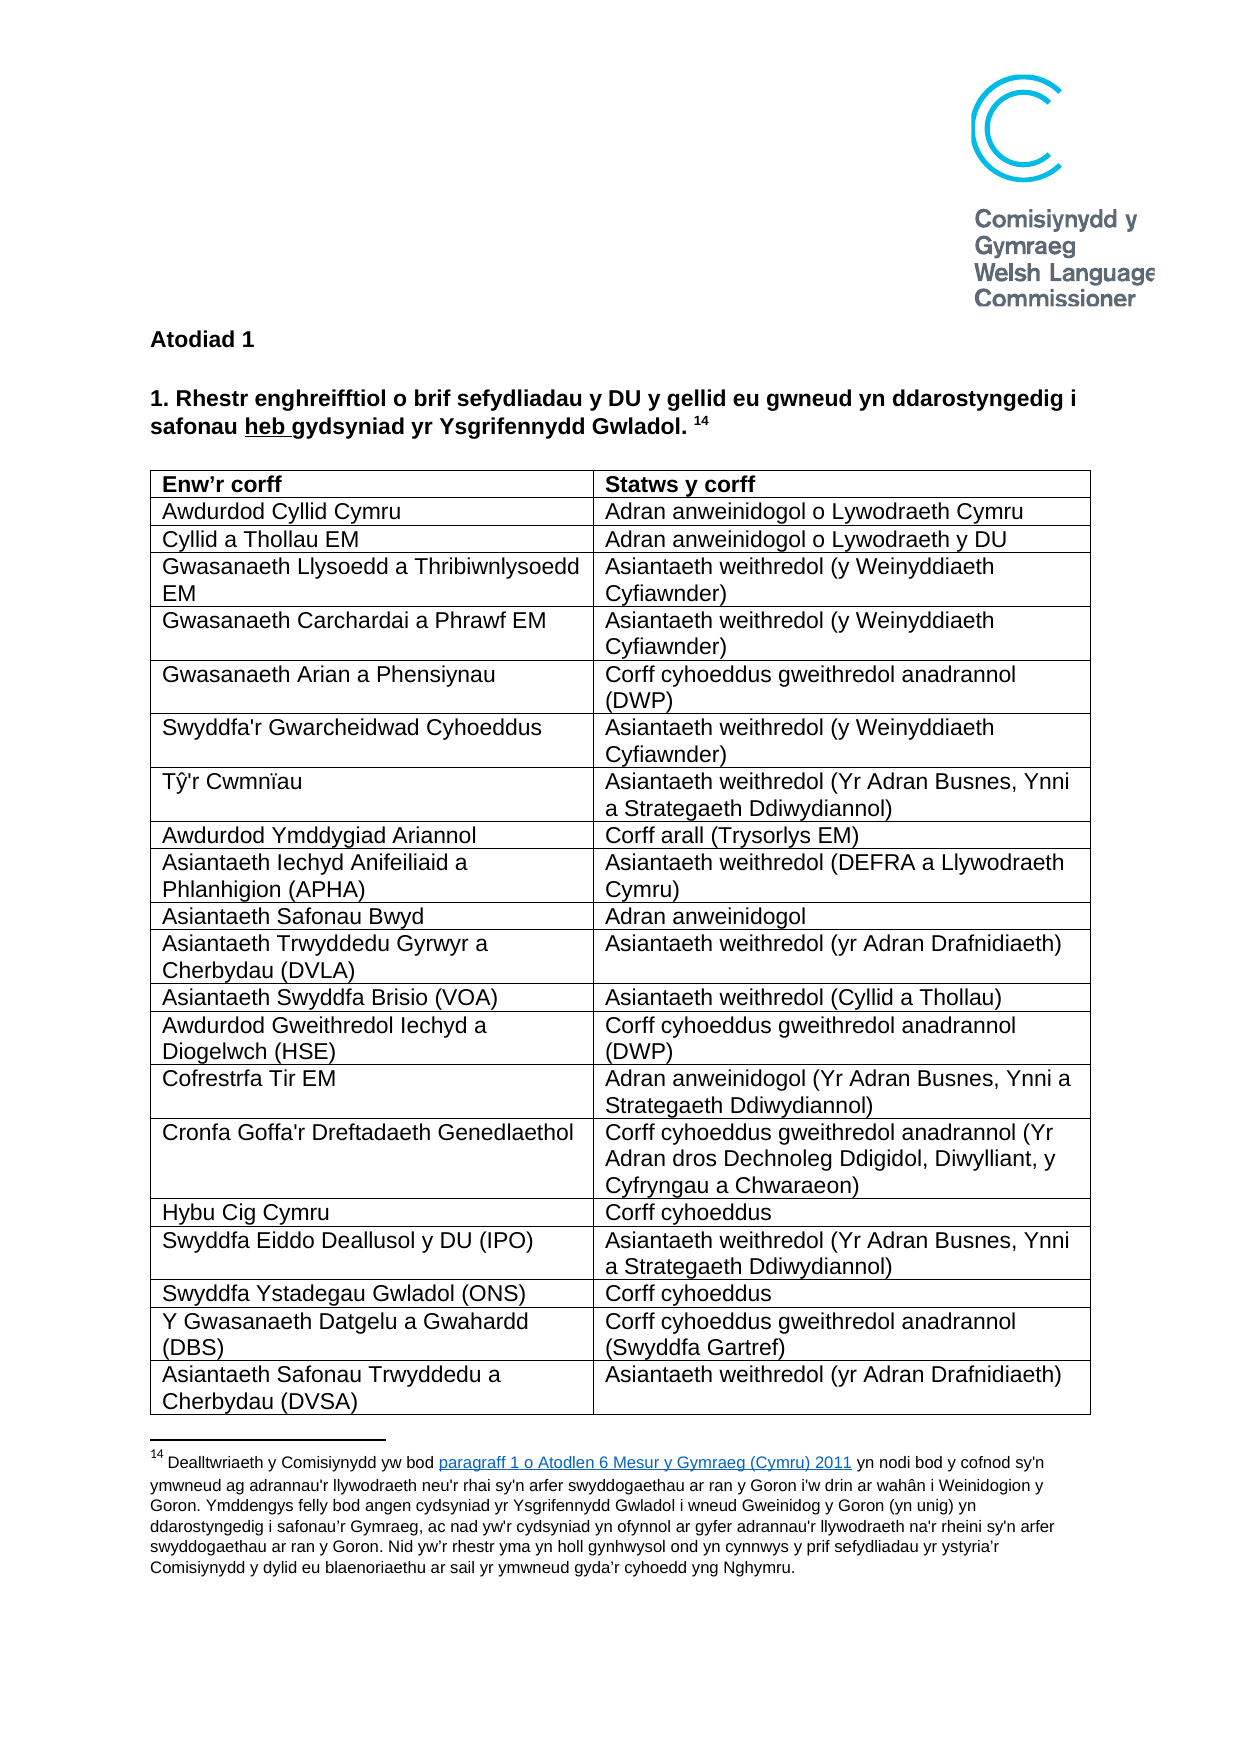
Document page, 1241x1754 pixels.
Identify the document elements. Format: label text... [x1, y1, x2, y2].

table_cell Asiantaeth Safonau Bwyd [151, 903, 593, 929]
table_cell Awdurdod Gweithredol Iechyd a Diogelwch (HSE) [151, 1012, 593, 1064]
table_cell Swyddfa'r Gwarcheidwad Cyhoeddus [151, 714, 593, 767]
table_cell Corff arall (Trysorlys EM) [594, 822, 1090, 848]
table_cell Corff cyhoeddus gweithredol anadrannol (Yr Adran dros Dechnoleg Ddigidol, Diwylliant, y Cyfryngau a Chwaraeon) [594, 1119, 1090, 1198]
table_cell Asiantaeth weithredol (Cyllid a Thollau) [594, 984, 1090, 1011]
table_cell Adran anweinidogol o Lywodraeth Cymru [594, 498, 1090, 525]
table_cell Adran anweinidogol (Yr Adran Busnes, Ynni a Strategaeth Ddiwydiannol) [594, 1065, 1090, 1118]
table_cell Corff cyhoeddus [594, 1199, 1090, 1226]
table_cell Y Gwasanaeth Datgelu a Gwahardd (DBS) [151, 1308, 593, 1360]
table_cell Cronfa Goffa'r Dreftadaeth Genedlaethol [151, 1119, 593, 1198]
table_cell Hybu Cig Cymru [151, 1199, 593, 1226]
table_cell Adran anweinidogol o Lywodraeth y DU [594, 526, 1090, 552]
table_cell Asiantaeth Iechyd Anifeiliaid a Phlanhigion (APHA) [151, 849, 593, 902]
table_cell Asiantaeth weithredol (y Weinyddiaeth Cyfiawnder) [594, 714, 1090, 767]
table_cell Asiantaeth weithredol (Yr Adran Busnes, Ynni a Strategaeth Ddiwydiannol) [594, 768, 1090, 821]
table_cell Swyddfa Ystadegau Gwladol (ONS) [151, 1280, 593, 1307]
table_cell Asiantaeth weithredol (yr Adran Drafnidiaeth) [594, 930, 1090, 983]
table_cell Cofrestrfa Tir EM [151, 1065, 593, 1118]
table_cell Corff cyhoeddus [594, 1280, 1090, 1307]
table_cell Gwasanaeth Carchardai a Phrawf EM [151, 607, 593, 659]
table_cell Gwasanaeth Llysoedd a Thribiwnlysoedd EM [151, 553, 593, 606]
table_cell Gwasanaeth Arian a Phensiynau [151, 661, 593, 713]
table_header Enw’r corff [151, 471, 593, 497]
table_cell Corff cyhoeddus gweithredol anadrannol (Swyddfa Gartref) [594, 1308, 1090, 1360]
table_cell Awdurdod Cyllid Cymru [151, 498, 593, 525]
table_cell Awdurdod Ymddygiad Ariannol [151, 822, 593, 848]
table_cell Asiantaeth weithredol (yr Adran Drafnidiaeth) [594, 1361, 1090, 1414]
table_cell Swyddfa Eiddo Deallusol y DU (IPO) [151, 1227, 593, 1279]
table_cell Cyllid a Thollau EM [151, 526, 593, 552]
table_header Statws y corff [594, 471, 1090, 497]
table_cell Asiantaeth Safonau Trwyddedu a Cherbydau (DVSA) [151, 1361, 593, 1414]
table_cell Asiantaeth Swyddfa Brisio (VOA) [151, 984, 593, 1011]
table_cell Corff cyhoeddus gweithredol anadrannol (DWP) [594, 661, 1090, 713]
table_cell Asiantaeth weithredol (DEFRA a Llywodraeth Cymru) [594, 849, 1090, 902]
table_cell Asiantaeth weithredol (Yr Adran Busnes, Ynni a Strategaeth Ddiwydiannol) [594, 1227, 1090, 1279]
table_cell Corff cyhoeddus gweithredol anadrannol (DWP) [594, 1012, 1090, 1064]
table_cell Asiantaeth weithredol (y Weinyddiaeth Cyfiawnder) [594, 553, 1090, 606]
table_cell Tŷ'r Cwmnïau [151, 768, 593, 821]
text Atodiad 1 1. Rhestr enghreifftiol o brif sefydliadau y DU y gellid eu gwneud yn ddarostyngedig i safonau heb gydsyniad yr Ysgrifennydd Gwladol. [150, 326, 1090, 439]
table_cell Asiantaeth weithredol (y Weinyddiaeth Cyfiawnder) [594, 607, 1090, 659]
table_cell Adran anweinidogol [594, 903, 1090, 929]
table_cell Asiantaeth Trwyddedu Gyrwyr a Cherbydau (DVLA) [151, 930, 593, 983]
